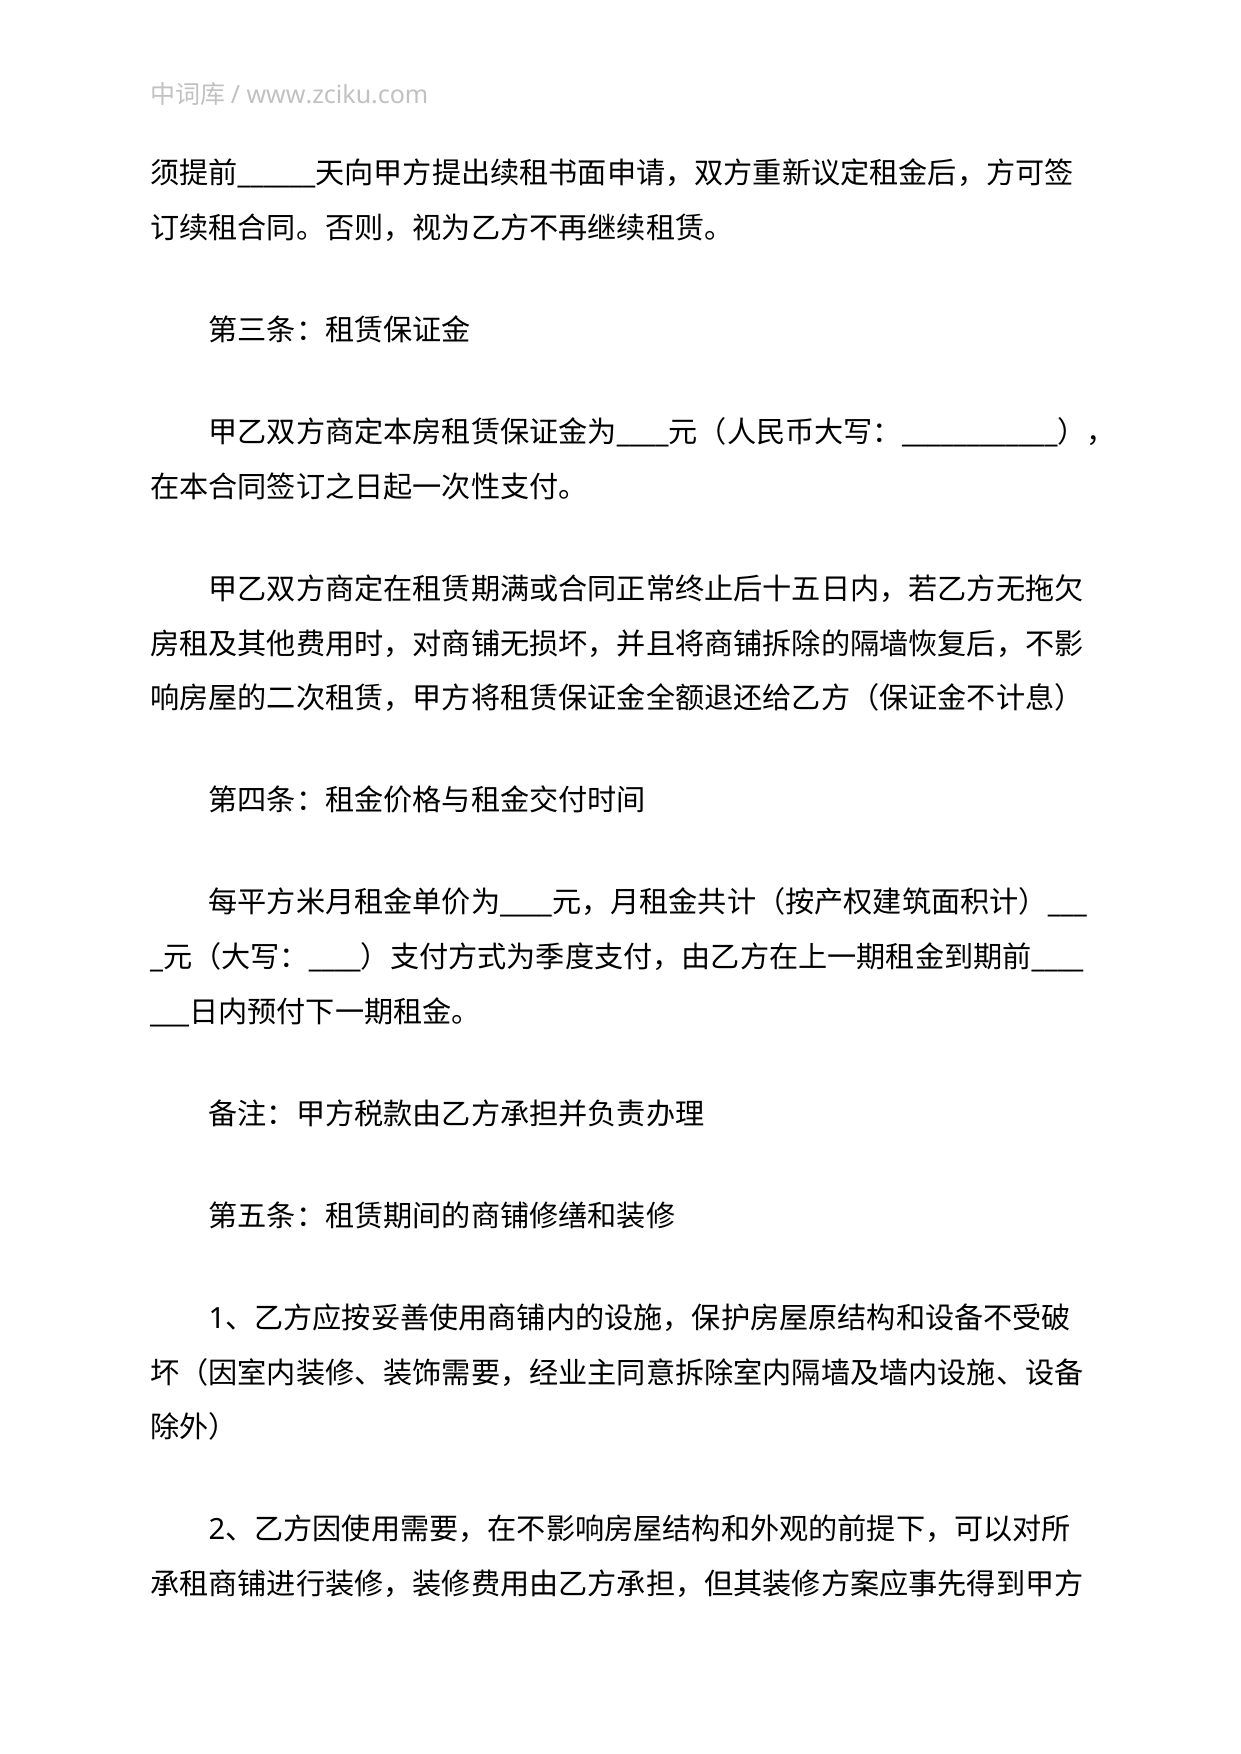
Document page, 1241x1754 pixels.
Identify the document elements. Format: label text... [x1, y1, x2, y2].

text 1、乙方应按妥善使用商铺内的设施，保护房屋原结构和设备不受破坏（因室内装修、装饰需要，经业主同意拆除室内隔墙及墙内设施、设备除外） [150, 1294, 1090, 1446]
text 第三条：租赁保证金 [150, 307, 1090, 349]
text 备注：甲方税款由乙方承担并负责办理 [150, 1091, 1090, 1133]
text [150, 150, 1090, 247]
text 第四条：租金价格与租金交付时间 [150, 777, 1090, 819]
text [150, 1506, 1090, 1603]
text 甲乙双方商定本房租赁保证金为____元（人民币大写：____________），在本合同签订之日起一次性支付。 [150, 408, 1090, 506]
text 甲乙双方商定在租赁期满或合同正常终止后十五日内，若乙方无拖欠房租及其他费用时，对商铺无损坏，并且将商铺拆除的隔墙恢复后，不影响房屋的二次租赁，甲方将租赁保证金全额退还给乙方（保证金不计息） [150, 565, 1090, 717]
text 每平方米月租金单价为____元，月租金共计（按产权建筑面积计）____元（大写：____）支付方式为季度支付，由乙方在上一期租金到期前_______日内预付下一期租金。 [150, 879, 1090, 1031]
text 第五条：租赁期间的商铺修缮和装修 [150, 1192, 1090, 1235]
